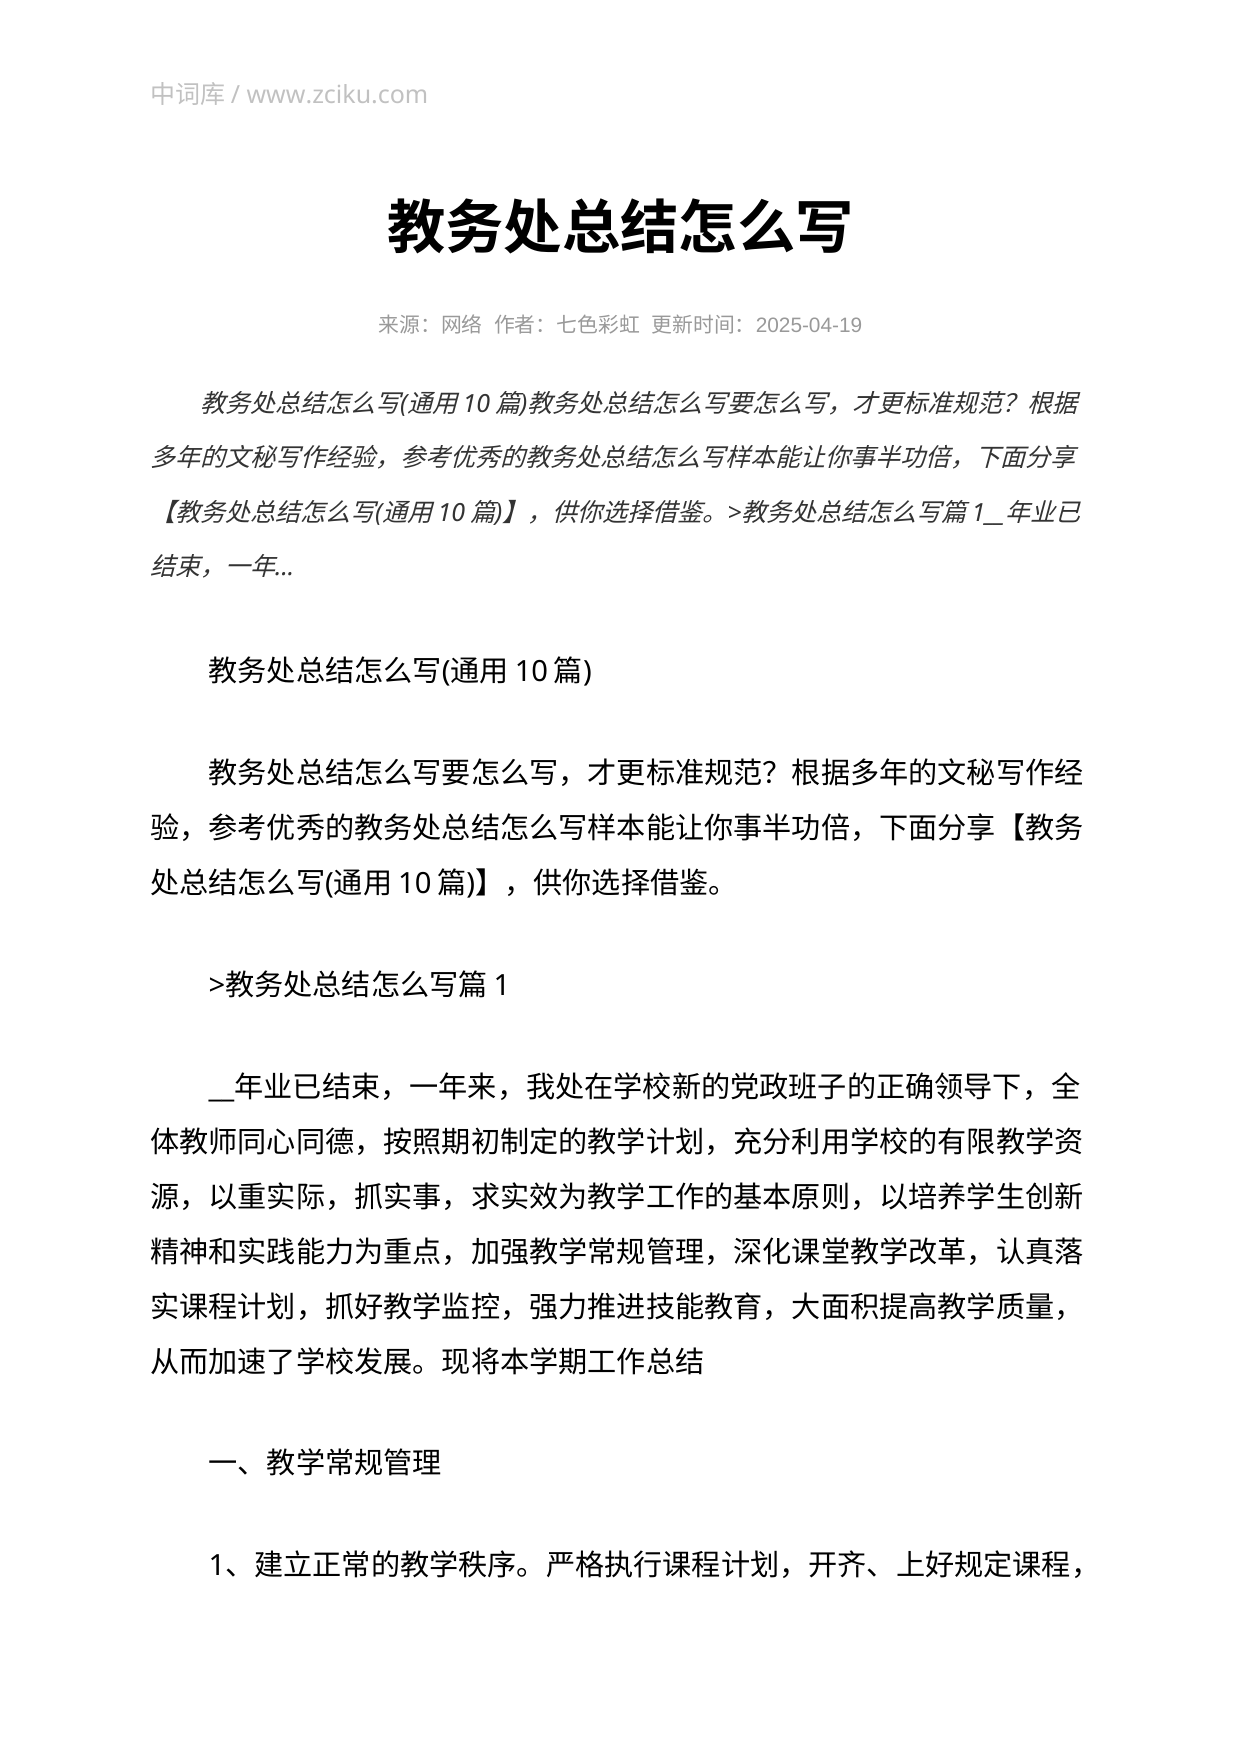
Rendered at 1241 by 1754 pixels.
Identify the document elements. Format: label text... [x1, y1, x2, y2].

subtitle 教务处总结怎么写 [150, 181, 1090, 266]
text 来源：网络 作者：七色彩虹 更新时间：2025-04-19 [150, 313, 1090, 337]
text 教务处总结怎么写要怎么写，才更标准规范？根据多年的文秘写作经验，参考优秀的教务处总结怎么写样本能让你事半功倍，下面分享【教务处总结怎么写(通用10篇)】，供你选择借鉴。 [150, 750, 1090, 902]
text 一、教学常规管理 [150, 1440, 1090, 1482]
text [150, 1542, 1090, 1584]
text 教务处总结怎么写(通用10篇) [150, 648, 1090, 690]
text >教务处总结怎么写篇1 [150, 962, 1090, 1004]
text 教务处总结怎么写(通用10篇)教务处总结怎么写要怎么写，才更标准规范？根据多年的文秘写作经验，参考优秀的教务处总结怎么写样本能让你事半功倍，下面分享【教务处总结怎么写(通用10篇)】，供你选择借鉴。>教务处总结怎么写篇1__年业已结束，一年... [150, 383, 1090, 583]
text __年业已结束，一年来，我处在学校新的党政班子的正确领导下，全体教师同心同德，按照期初制定的教学计划，充分利用学校的有限教学资源，以重实际，抓实事，求实效为教学工作的基本原则，以培养学生创新精神和实践能力为重点，加强教学常规管理，深化课堂教学改革，认真落实课程计划，抓好教学监控，强力推进技能教育，大面积提高教学质量，从而加速了学校发展。现将本学期工作总结 [150, 1063, 1090, 1380]
